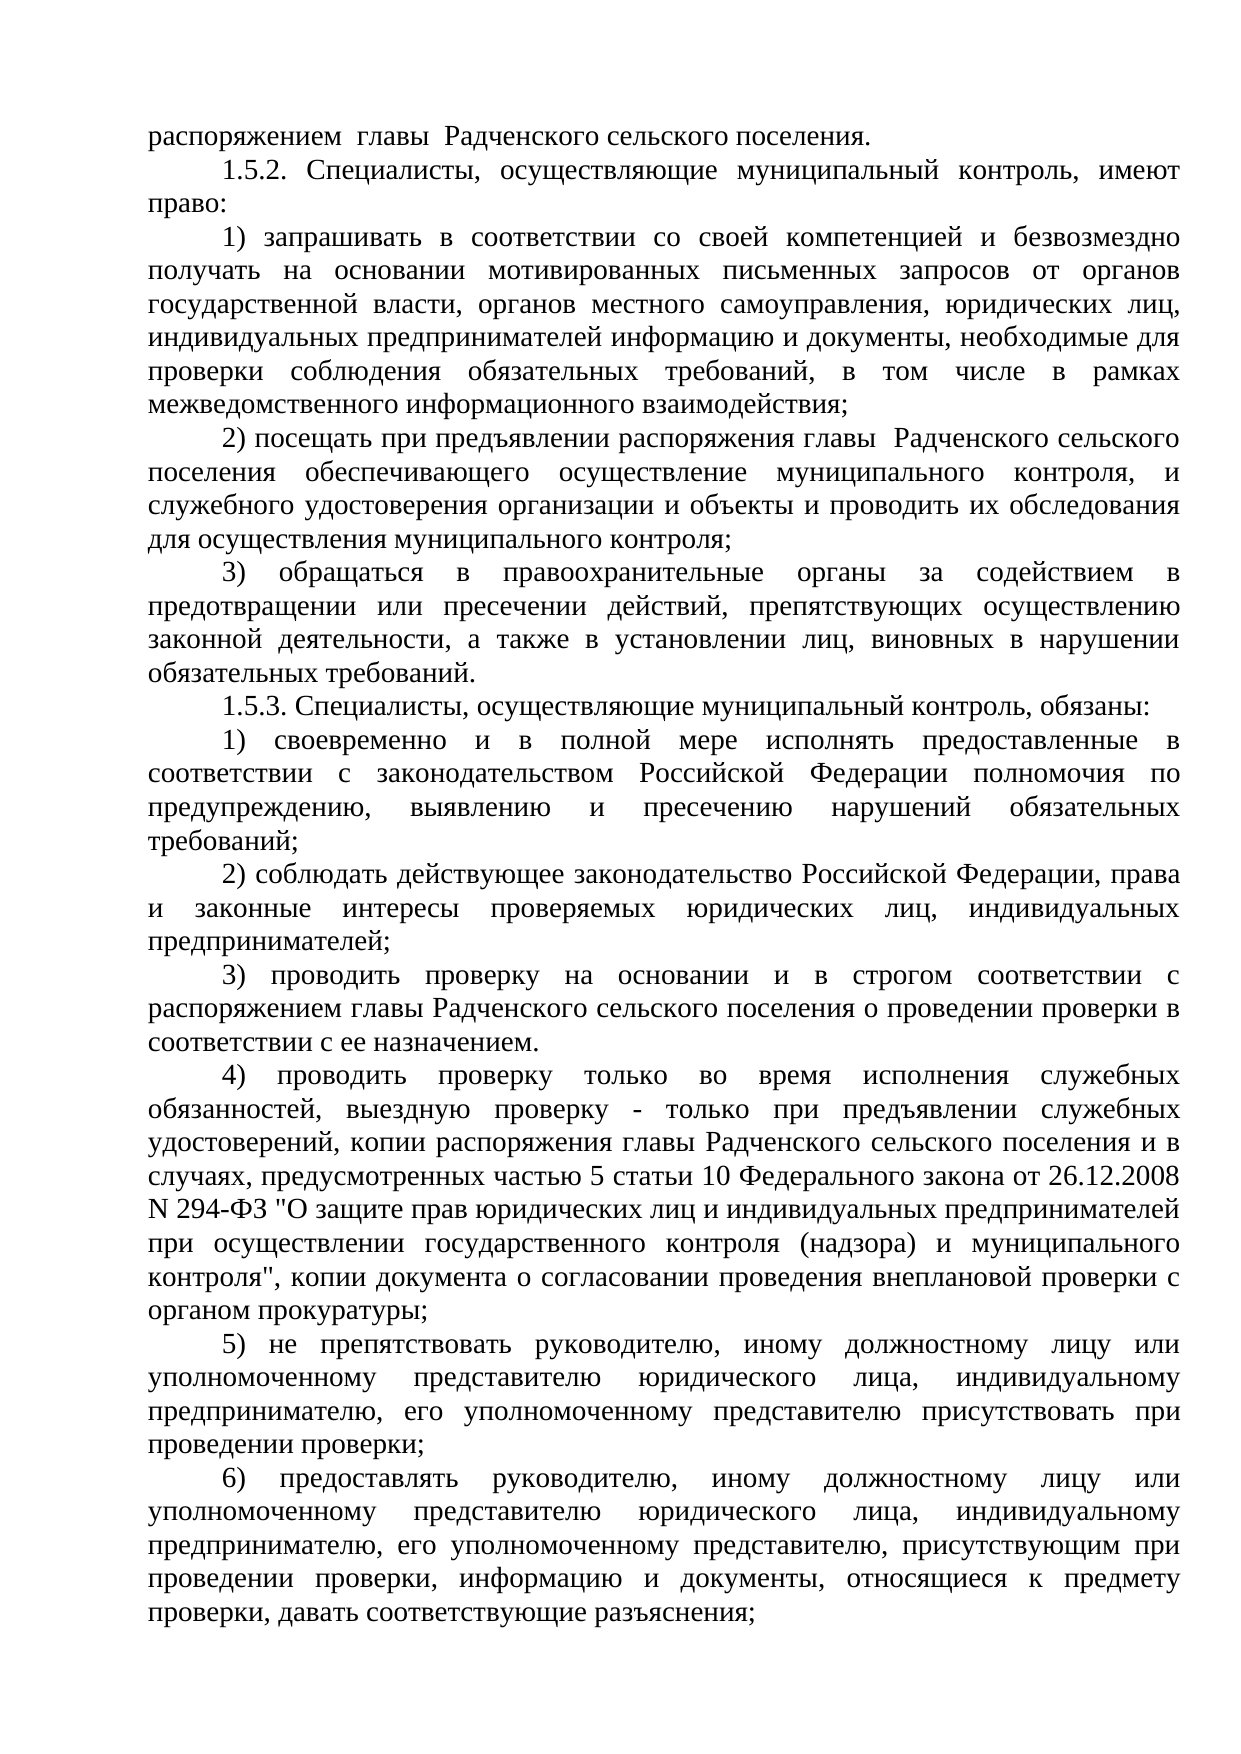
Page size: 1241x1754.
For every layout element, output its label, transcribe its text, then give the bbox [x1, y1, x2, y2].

text 4) проводить проверку только во время исполнения служебных обязанностей, выездную проверку - только при предъявлении служебных удостоверений, копии распоряжения главы Радченского сельского поселения и в случаях, предусмотренных частью 5 статьи 10 Федерального закона от 26.12.2008 N 294-ФЗ "О защите прав юридических лиц и индивидуальных предпринимателей при осуществлении государственного контроля (надзора) и муниципального контроля", копии документа о согласовании проведения внеплановой проверки с органом прокуратуры; [148, 1057, 1181, 1326]
text 1) запрашивать в соответствии со своей компетенцией и безвозмездно получать на основании мотивированных письменных запросов от органов государственной власти, органов местного самоуправления, юридических лиц, индивидуальных предпринимателей информацию и документы, необходимые для проверки соблюдения обязательных требований, в том числе в рамках межведомственного информационного взаимодействия; [148, 219, 1181, 420]
text 3) обращаться в правоохранительные органы за содействием в предотвращении или пресечении действий, препятствующих осуществлению законной деятельности, а также в установлении лиц, виновных в нарушении обязательных требований. [148, 554, 1181, 688]
text 1) своевременно и в полной мере исполнять предоставленные в соответствии с законодательством Российской Федерации полномочия по предупреждению, выявлению и пресечению нарушений обязательных требований; [148, 722, 1181, 856]
text 6) предоставлять руководителю, иному должностному лицу или уполномоченному представителю юридического лица, индивидуальному предпринимателю, его уполномоченному представителю, присутствующим при проведении проверки, информацию и документы, относящиеся к предмету проверки, давать соответствующие разъяснения; [148, 1460, 1181, 1628]
text 3) проводить проверку на основании и в строгом соответствии с распоряжением главы Радченского сельского поселения о проведении проверки в соответствии с ее назначением. [148, 957, 1181, 1057]
text 2) соблюдать действующее законодательство Российской Федерации, права и законные интересы проверяемых юридических лиц, индивидуальных предпринимателей; [148, 856, 1181, 957]
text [148, 118, 1181, 152]
text 5) не препятствовать руководителю, иному должностному лицу или уполномоченному представителю юридического лица, индивидуальному предпринимателю, его уполномоченному представителю присутствовать при проведении проверки; [148, 1326, 1181, 1460]
text 1.5.2. Специалисты, осуществляющие муниципальный контроль, имеют право: [148, 152, 1181, 219]
text 2) посещать при предъявлении распоряжения главы Радченского сельского поселения обеспечивающего осуществление муниципального контроля, и служебного удостоверения организации и объекты и проводить их обследования для осуществления муниципального контроля; [148, 420, 1181, 554]
text 1.5.3. Специалисты, осуществляющие муниципальный контроль, обязаны: [148, 688, 1181, 722]
